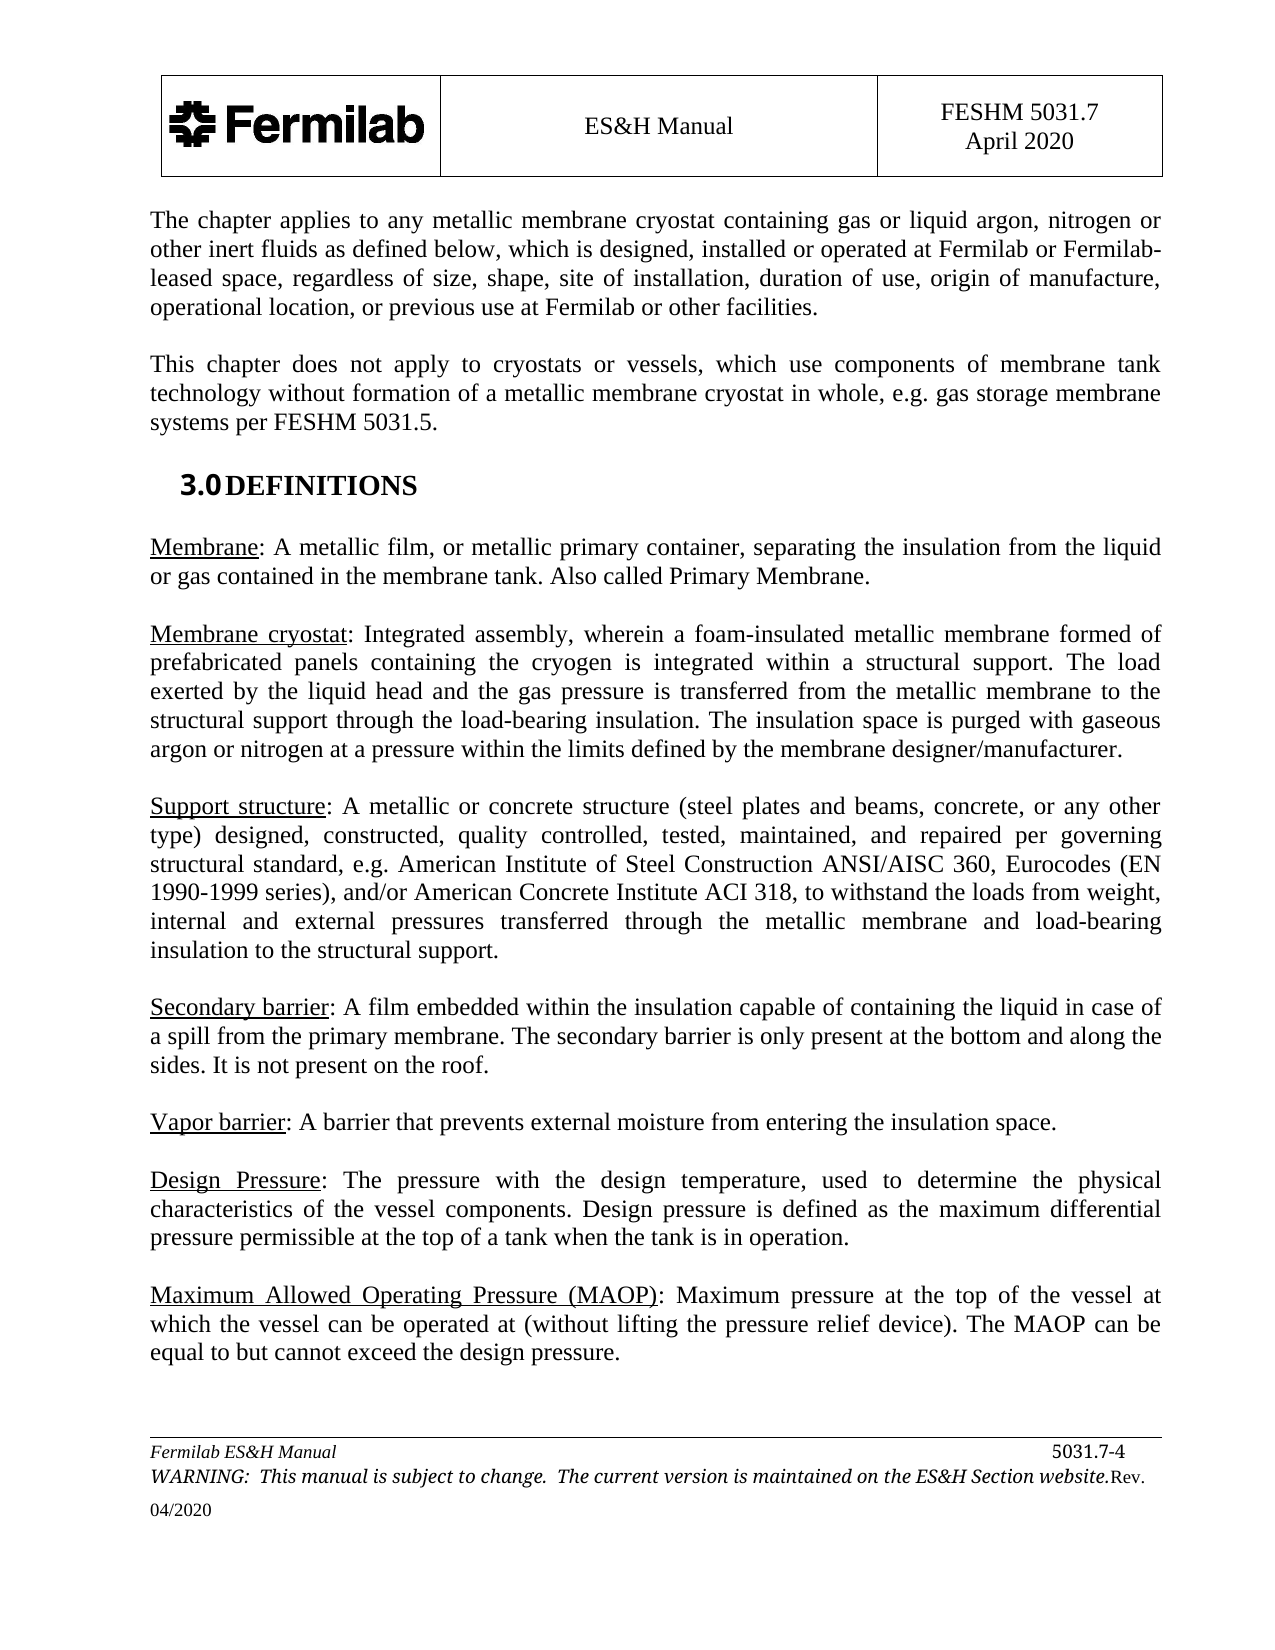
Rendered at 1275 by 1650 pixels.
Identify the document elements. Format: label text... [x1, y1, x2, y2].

text Membrane: A metallic film, or metallic primary container, separating the insulation from the liquid or gas contained in the membrane tank. Also called Primary Membrane. [150, 532, 1162, 590]
text The chapter applies to any metallic membrane cryostat containing gas or liquid argon, nitrogen or other inert fluids as defined below, which is designed, installed or operated at Fermilab or Fermilab-leased space, regardless of size, shape, site of installation, duration of use, origin of manufacture, operational location, or previous use at Fermilab or other facilities. [150, 205, 1162, 320]
text Secondary barrier: A film embedded within the insulation capable of containing the liquid in case of a spill from the primary membrane. The secondary barrier is only present at the bottom and along the sides. It is not present on the roof. [150, 992, 1162, 1079]
text Support structure: A metallic or concrete structure (steel plates and beams, concrete, or any other type) designed, constructed, quality controlled, tested, maintained, and repaired per governing structural standard, e.g. American Institute of Steel Construction ANSI/AISC 360, Eurocodes (EN 1990-1999 series), and/or American Concrete Institute ACI 318, to withstand the loads from weight, internal and external pressures transferred through the metallic membrane and load-bearing insulation to the structural support. [150, 791, 1162, 964]
text Maximum Allowed Operating Pressure (MAOP): Maximum pressure at the top of the vessel at which the vessel can be operated at (without lifting the pressure relief device). The MAOP can be equal to but cannot exceed the design pressure. [150, 1280, 1162, 1366]
text Membrane cryostat: Integrated assembly, wherein a foam-insulated metallic membrane formed of prefabricated panels containing the cryogen is integrated within a structural support. The load exerted by the liquid head and the gas pressure is transferred from the metallic membrane to the structural support through the load-bearing insulation. The insulation space is purged with gaseous argon or nitrogen at a pressure within the limits defined by the membrane designer/manufacturer. [150, 619, 1162, 762]
text Design Pressure: The pressure with the design temperature, used to determine the physical characteristics of the vessel components. Design pressure is defined as the maximum differential pressure permissible at the top of a tank when the tank is in operation. [150, 1165, 1162, 1251]
subtitle DEFINITIONS [180, 464, 1162, 504]
text Vapor barrier: A barrier that prevents external moisture from entering the insulation space. [150, 1107, 1162, 1136]
text This chapter does not apply to cryostats or vessels, which use components of membrane tank technology without formation of a metallic membrane cryostat in whole, e.g. gas storage membrane systems per FESHM 5031.5. [150, 349, 1162, 435]
picture [169, 101, 424, 147]
